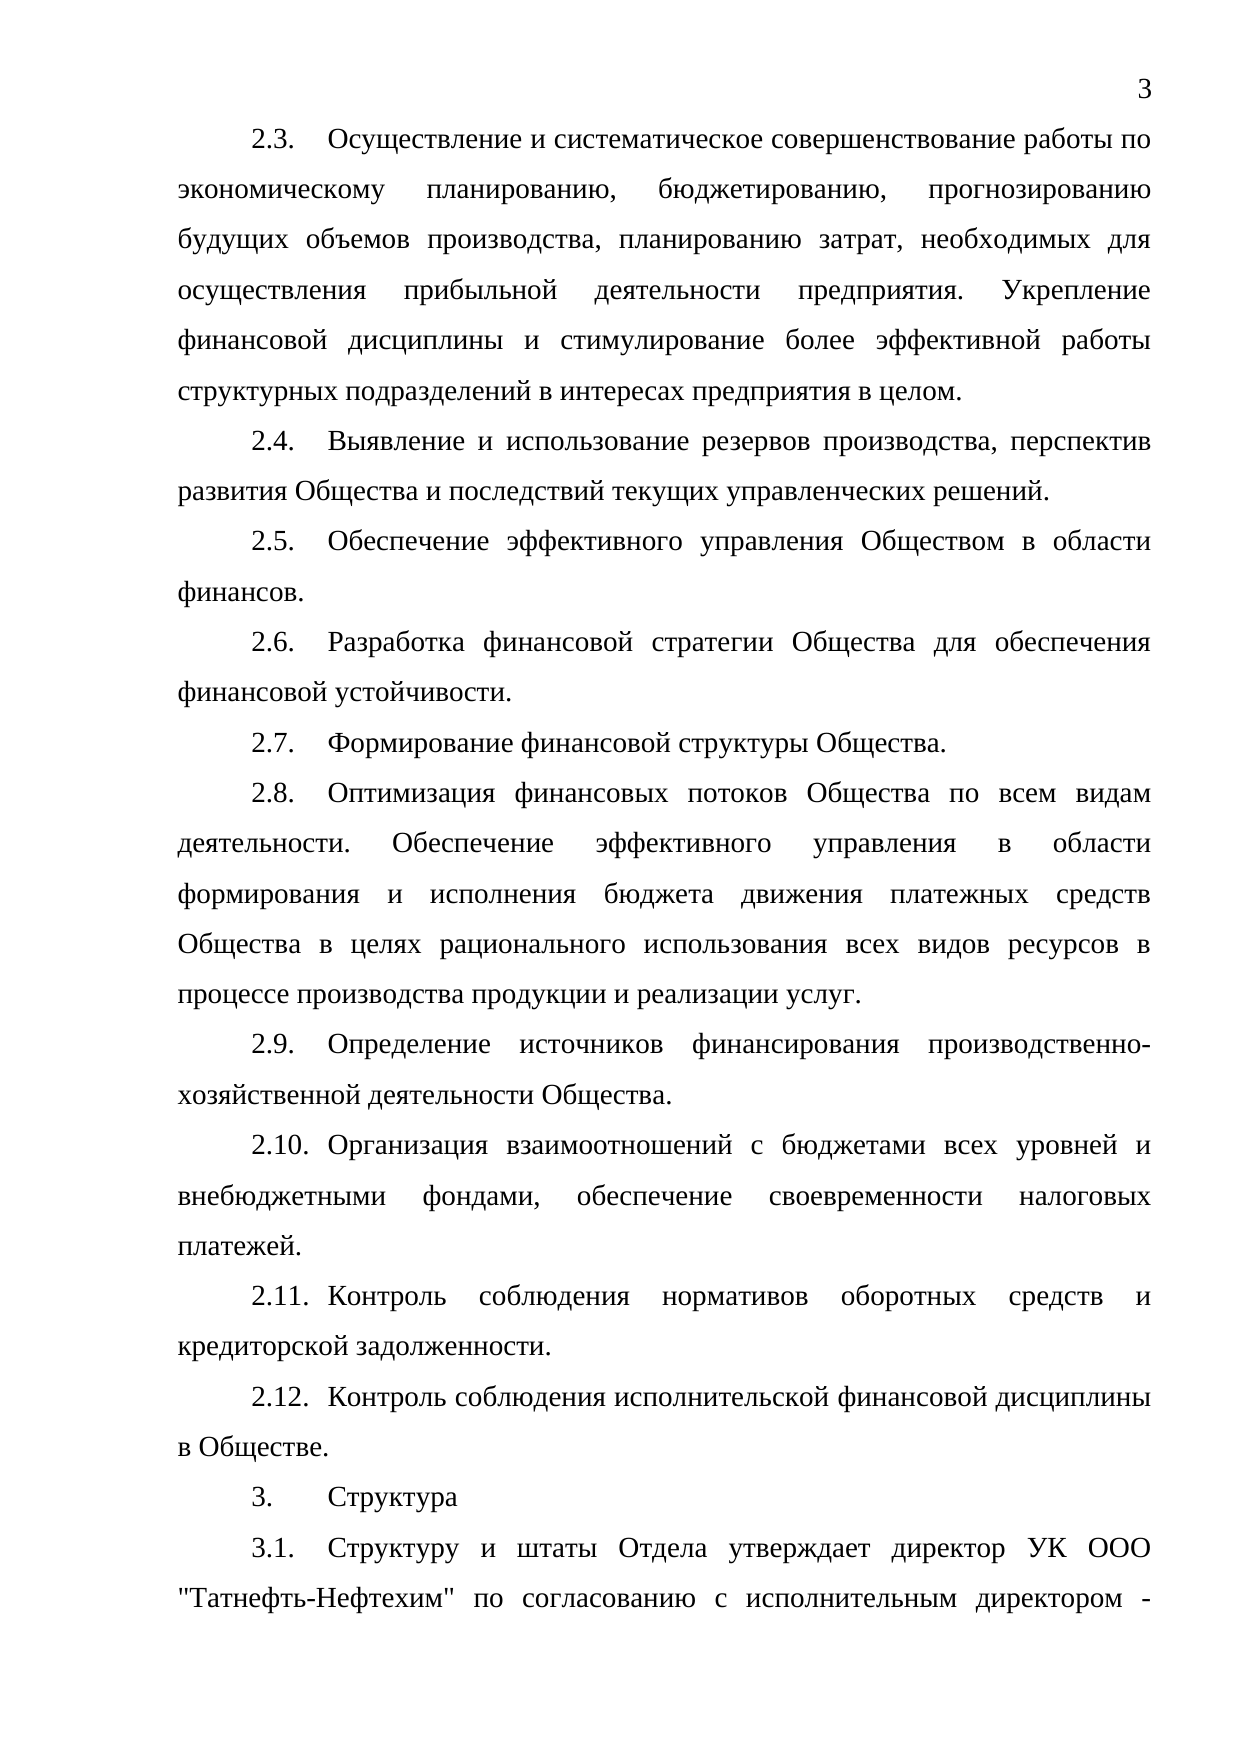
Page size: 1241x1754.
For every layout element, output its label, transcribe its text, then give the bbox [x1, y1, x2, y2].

list Обеспечение эффективного управления Обществом в области финансов. [177, 523, 1152, 607]
list Контроль соблюдения нормативов оборотных средств и кредиторской задолженности. [177, 1278, 1152, 1362]
list Формирование финансовой структуры Общества. [177, 725, 1152, 758]
list Осуществление и систематическое совершенствование работы по экономическому планированию, бюджетированию, прогнозированию будущих объемов производства, планированию затрат, необходимых для осуществления прибыльной деятельности предприятия. Укрепление финансовой дисциплины и стимулирование более эффективной работы структурных подразделений в интересах предприятия в целом. [177, 121, 1152, 406]
list Разработка финансовой стратегии Общества для обеспечения финансовой устойчивости. [177, 624, 1152, 708]
list Оптимизация финансовых потоков Общества по всем видам деятельности. Обеспечение эффективного управления в области формирования и исполнения бюджета движения платежных средств Общества в целях рационального использования всех видов ресурсов в процессе производства продукции и реализации услуг. [177, 775, 1152, 1010]
list Структура [177, 1479, 1152, 1513]
list Контроль соблюдения исполнительской финансовой дисциплины в Обществе. [177, 1379, 1152, 1463]
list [177, 1530, 1152, 1614]
list Определение источников финансирования производственно-хозяйственной деятельности Общества. [177, 1027, 1152, 1111]
list Выявление и использование резервов производства, перспектив развития Общества и последствий текущих управленческих решений. [177, 423, 1152, 507]
list Организация взаимоотношений с бюджетами всех уровней и внебюджетными фондами, обеспечение своевременности налоговых платежей. [177, 1127, 1152, 1261]
